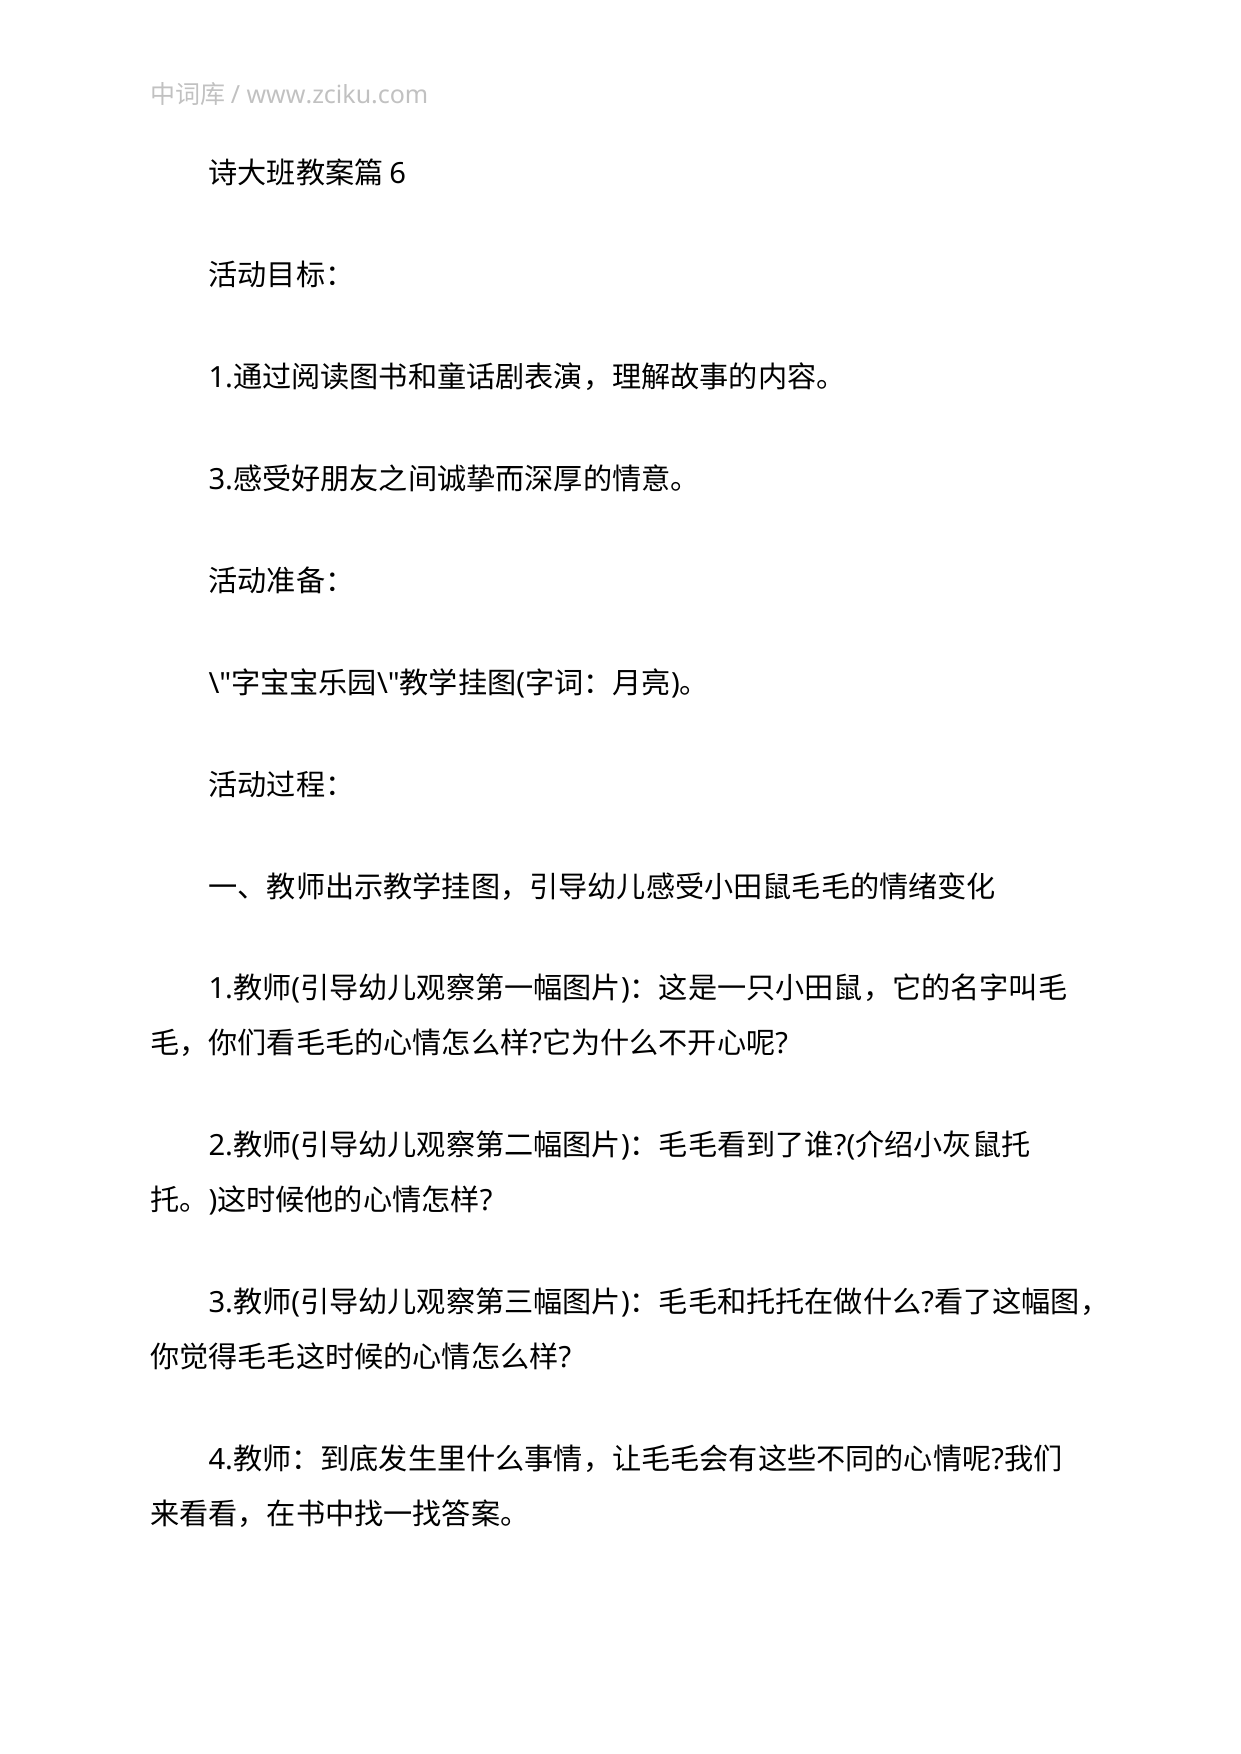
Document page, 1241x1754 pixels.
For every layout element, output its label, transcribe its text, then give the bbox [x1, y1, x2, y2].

text 4.教师：到底发生里什么事情，让毛毛会有这些不同的心情呢?我们来看看，在书中找一找答案。 [150, 1436, 1090, 1533]
text 3.教师(引导幼儿观察第三幅图片)：毛毛和托托在做什么?看了这幅图，你觉得毛毛这时候的心情怎么样? [150, 1279, 1090, 1376]
text 活动目标： [150, 252, 1090, 294]
text 2.教师(引导幼儿观察第二幅图片)：毛毛看到了谁?(介绍小灰鼠托托。)这时候他的心情怎样? [150, 1122, 1090, 1219]
text \"字宝宝乐园\"教学挂图(字词：月亮)。 [150, 659, 1090, 702]
text 1.通过阅读图书和童话剧表演，理解故事的内容。 [150, 354, 1090, 396]
text 诗大班教案篇6 [150, 150, 1090, 192]
text 3.感受好朋友之间诚挚而深厚的情意。 [150, 456, 1090, 498]
text 活动准备： [150, 558, 1090, 600]
text 活动过程： [150, 761, 1090, 804]
text 1.教师(引导幼儿观察第一幅图片)：这是一只小田鼠，它的名字叫毛毛，你们看毛毛的心情怎么样?它为什么不开心呢? [150, 965, 1090, 1062]
text 一、教师出示教学挂图，引导幼儿感受小田鼠毛毛的情绪变化 [150, 863, 1090, 906]
